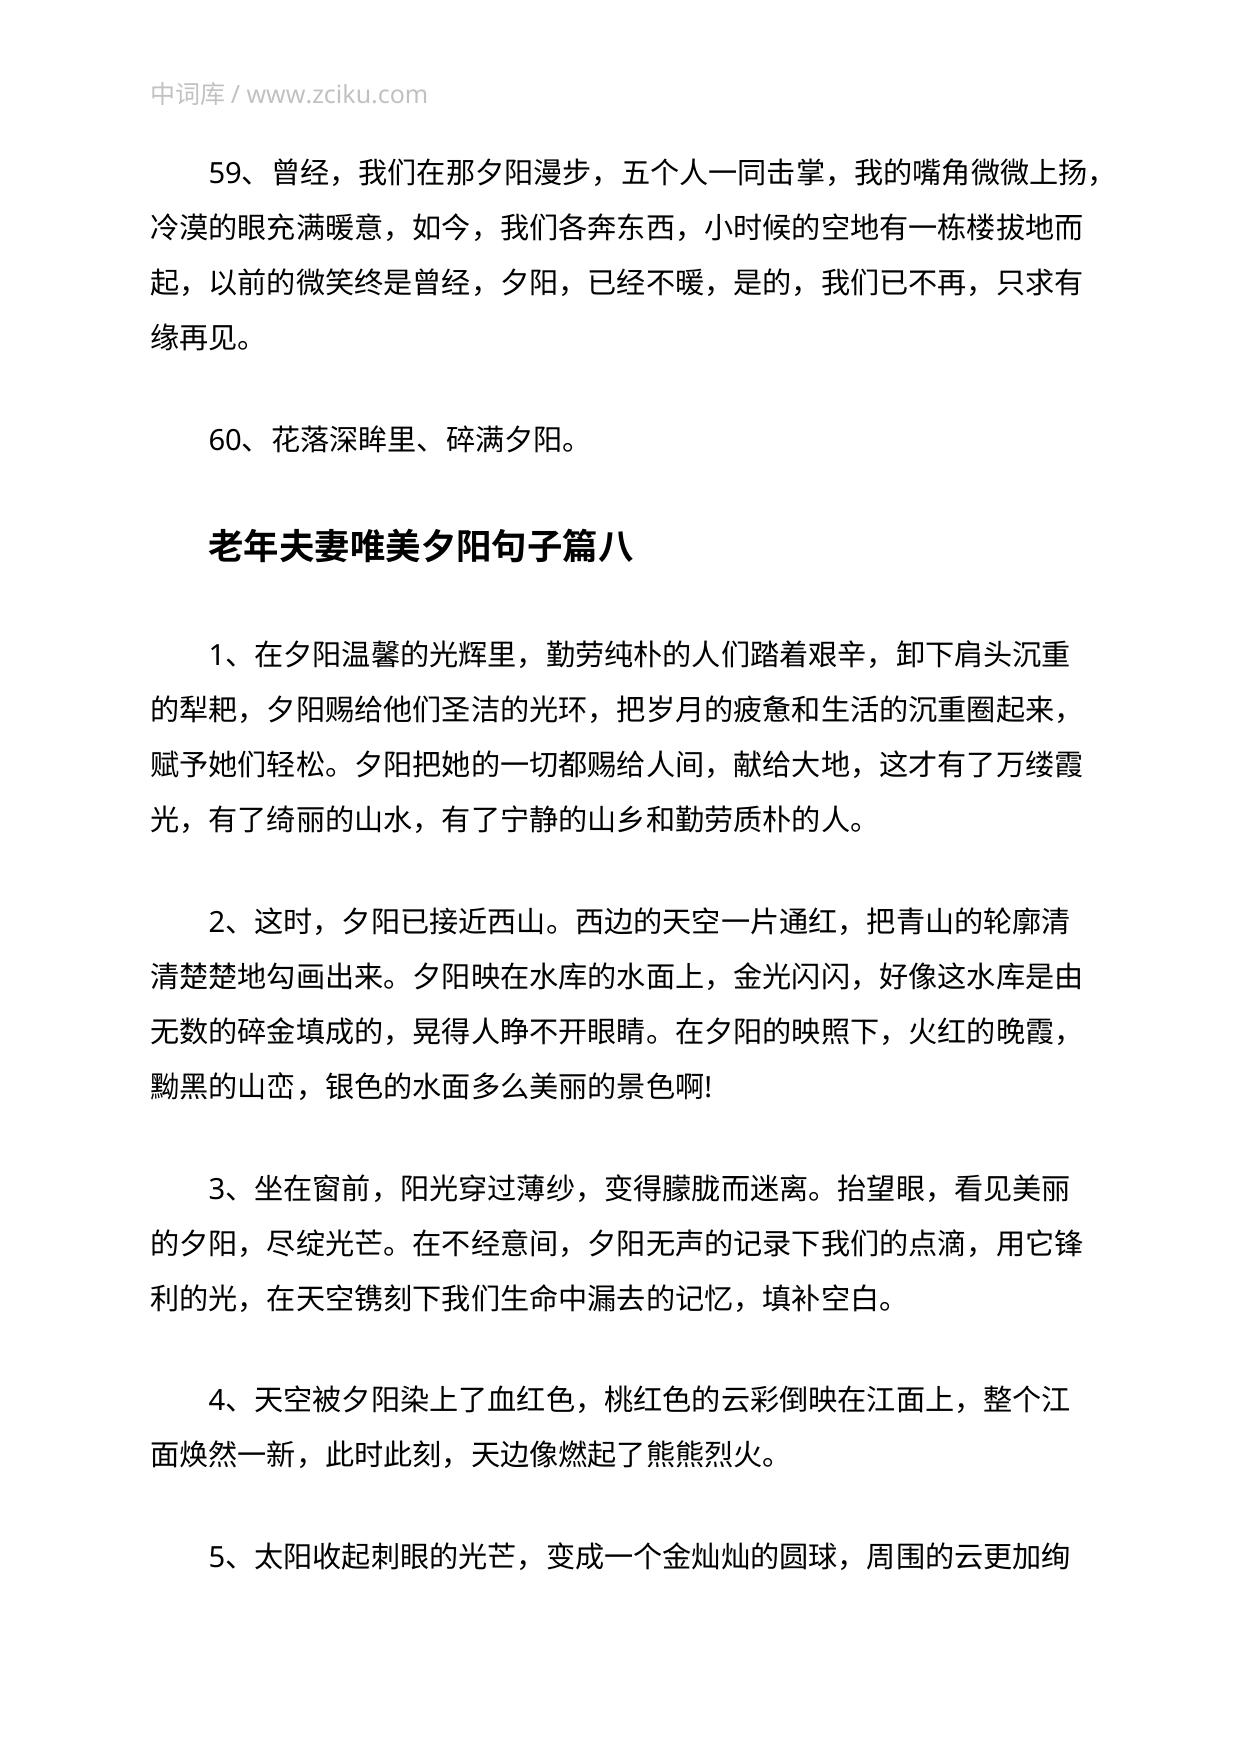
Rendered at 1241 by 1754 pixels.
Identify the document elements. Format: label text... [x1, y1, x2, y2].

text 3、坐在窗前，阳光穿过薄纱，变得朦胧而迷离。抬望眼，看见美丽的夕阳，尽绽光芒。在不经意间，夕阳无声的记录下我们的点滴，用它锋利的光，在天空镌刻下我们生命中漏去的记忆，填补空白。 [150, 1165, 1090, 1317]
text 59、曾经，我们在那夕阳漫步，五个人一同击掌，我的嘴角微微上扬，冷漠的眼充满暖意，如今，我们各奔东西，小时候的空地有一栋楼拔地而起，以前的微笑终是曾经，夕阳，已经不暖，是的，我们已不再，只求有缘再见。 [150, 150, 1090, 357]
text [150, 1534, 1090, 1576]
text 4、天空被夕阳染上了血红色，桃红色的云彩倒映在江面上，整个江面焕然一新，此时此刻，天边像燃起了熊熊烈火。 [150, 1377, 1090, 1474]
text 1、在夕阳温馨的光辉里，勤劳纯朴的人们踏着艰辛，卸下肩头沉重的犁耙，夕阳赐给他们圣洁的光环，把岁月的疲惫和生活的沉重圈起来，赋予她们轻松。夕阳把她的一切都赐给人间，献给大地，这才有了万缕霞光，有了绮丽的山水，有了宁静的山乡和勤劳质朴的人。 [150, 632, 1090, 839]
text 60、花落深眸里、碎满夕阳。 [150, 417, 1090, 459]
text 2、这时，夕阳已接近西山。西边的天空一片通红，把青山的轮廓清清楚楚地勾画出来。夕阳映在水库的水面上，金光闪闪，好像这水库是由无数的碎金填成的，晃得人睁不开眼睛。在夕阳的映照下，火红的晚霞，黝黑的山峦，银色的水面多么美丽的景色啊! [150, 898, 1090, 1106]
text 老年夫妻唯美夕阳句子篇八 [150, 518, 1090, 570]
